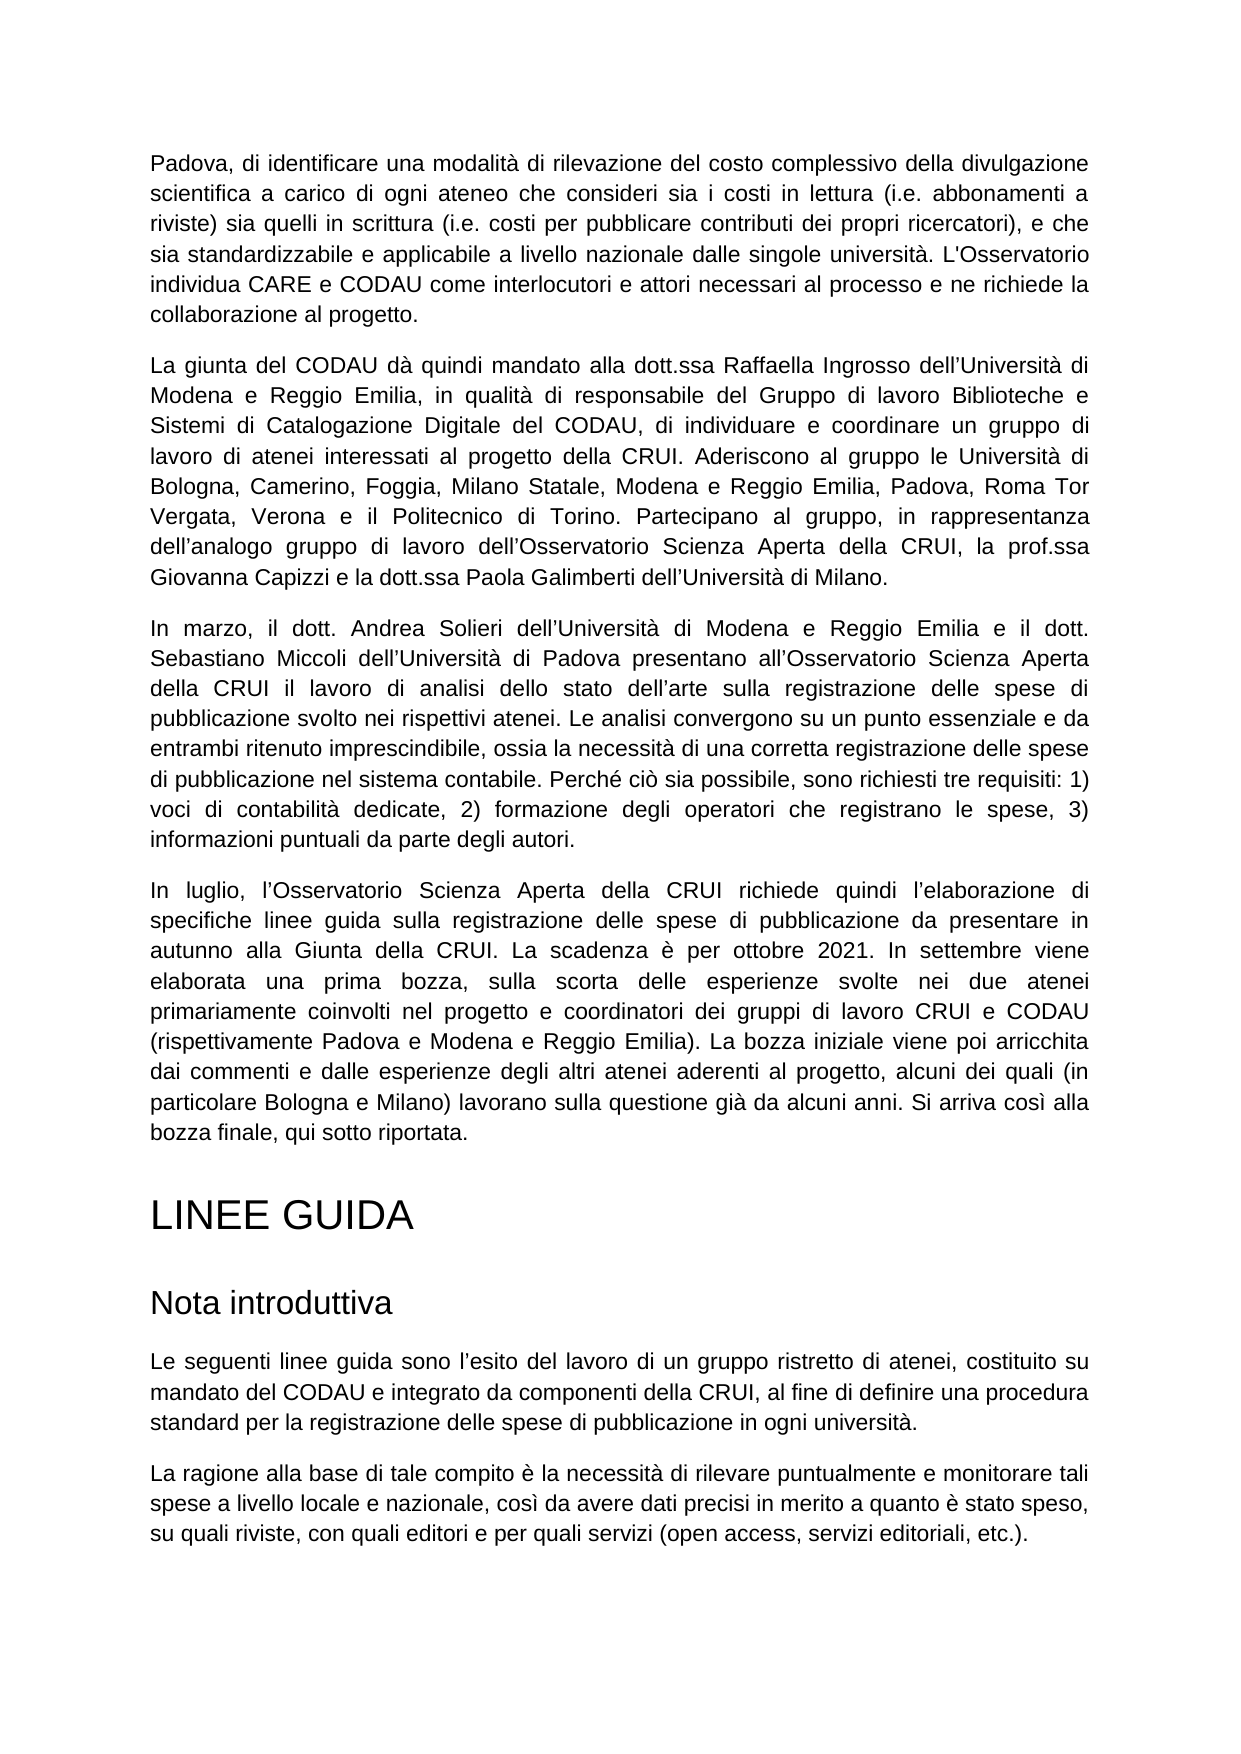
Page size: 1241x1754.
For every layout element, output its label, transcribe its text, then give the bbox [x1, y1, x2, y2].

text Le seguenti linee guida sono l’esito del lavoro di un gruppo ristretto di atenei, costituito su mandato del CODAU e integrato da componenti della CRUI, al fine di definire una procedura standard per la registrazione delle spese di pubblicazione in ogni università. [150, 1348, 1090, 1435]
subtitle LINEE GUIDA [150, 1191, 1090, 1238]
subtitle Nota introduttiva [150, 1283, 1090, 1322]
text La giunta del CODAU dà quindi mandato alla dott.ssa Raffaella Ingrosso dell’Università di Modena e Reggio Emilia, in qualità di responsabile del Gruppo di lavoro Biblioteche e Sistemi di Catalogazione Digitale del CODAU, di individuare e coordinare un gruppo di lavoro di atenei interessati al progetto della CRUI. Aderiscono al gruppo le Università di Bologna, Camerino, Foggia, Milano Statale, Modena e Reggio Emilia, Padova, Roma Tor Vergata, Verona e il Politecnico di Torino. Partecipano al gruppo, in rappresentanza dell’analogo gruppo di lavoro dell’Osservatorio Scienza Aperta della CRUI, la prof.ssa Giovanna Capizzi e la dott.ssa Paola Galimberti dell’Università di Milano. [150, 352, 1090, 590]
text In marzo, il dott. Andrea Solieri dell’Università di Modena e Reggio Emilia e il dott. Sebastiano Miccoli dell’Università di Padova presentano all’Osservatorio Scienza Aperta della CRUI il lavoro di analisi dello stato dell’arte sulla registrazione delle spese di pubblicazione svolto nei rispettivi atenei. Le analisi convergono su un punto essenziale e da entrambi ritenuto imprescindibile, ossia la necessità di una corretta registrazione delle spese di pubblicazione nel sistema contabile. Perché ciò sia possibile, sono richiesti tre requisiti: 1) voci di contabilità dedicate, 2) formazione degli operatori che registrano le spese, 3) informazioni puntuali da parte degli autori. [150, 614, 1090, 852]
text In luglio, l’Osservatorio Scienza Aperta della CRUI richiede quindi l’elaborazione di specifiche linee guida sulla registrazione delle spese di pubblicazione da presentare in autunno alla Giunta della CRUI. La scadenza è per ottobre 2021. In settembre viene elaborata una prima bozza, sulla scorta delle esperienze svolte nei due atenei primariamente coinvolti nel progetto e coordinatori dei gruppi di lavoro CRUI e CODAU (rispettivamente Padova e Modena e Reggio Emilia). La bozza iniziale viene poi arricchita dai commenti e dalle esperienze degli altri atenei aderenti al progetto, alcuni dei quali (in particolare Bologna e Milano) lavorano sulla questione già da alcuni anni. Si arriva così alla bozza finale, qui sotto riportata. [150, 877, 1090, 1145]
text La ragione alla base di tale compito è la necessità di rilevare puntualmente e monitorare tali spese a livello locale e nazionale, così da avere dati precisi in merito a quanto è stato speso, su quali riviste, con quali editori e per quali servizi (open access, servizi editoriali, etc.). [150, 1460, 1090, 1546]
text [150, 150, 1090, 327]
